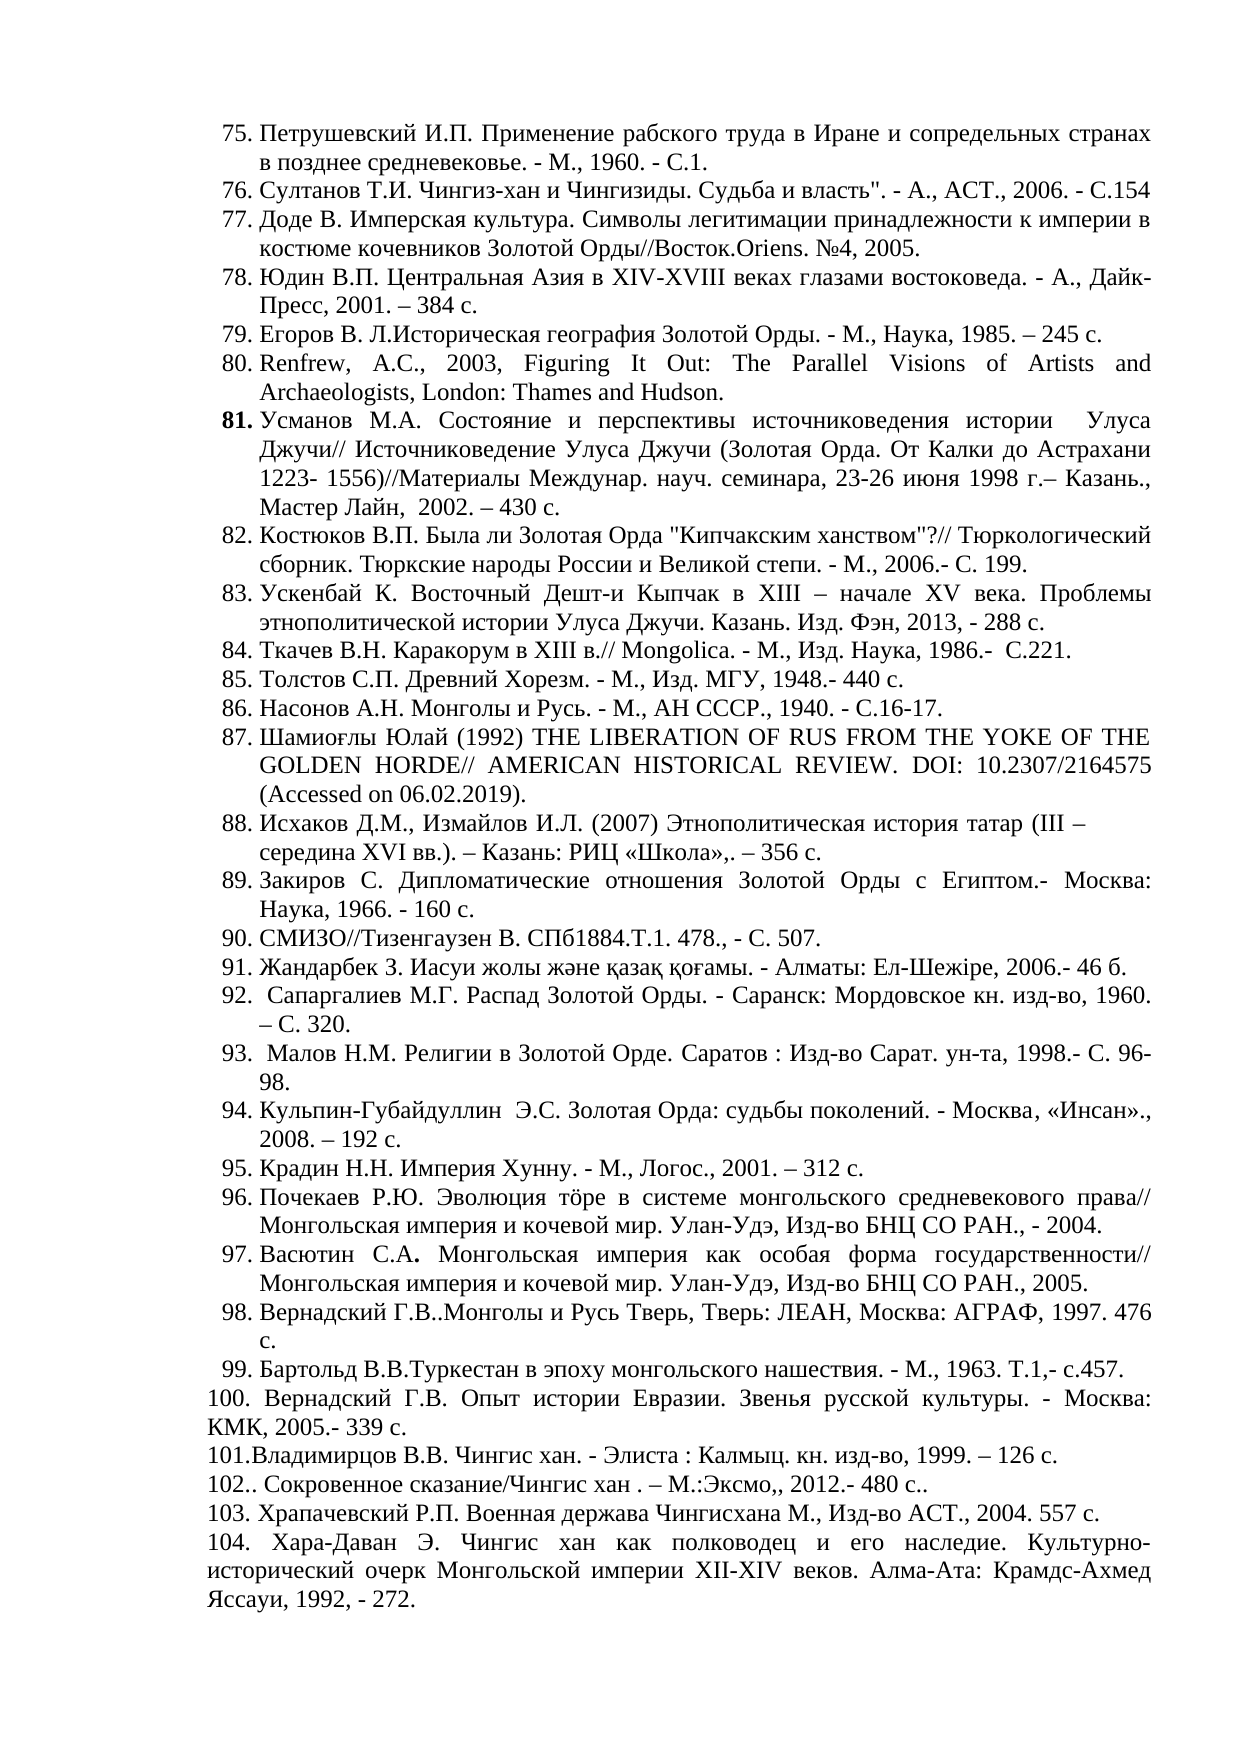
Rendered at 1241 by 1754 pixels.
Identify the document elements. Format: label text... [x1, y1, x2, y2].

list . Сокровенное сказание/Чингис хан . – М.:Эксмо,, 2012.- 480 с.. [207, 1469, 1152, 1498]
list Крадин Н.Н. Империя Хунну. - М., Логос., 2001. – 312 с. [222, 1153, 1152, 1182]
list Сапаргалиев М.Г. Распад Золотой Орды. - Саранск: Мордовское кн. изд-во, 1960. – С. 320. [222, 981, 1152, 1038]
list Renfrew, A.C., 2003, Figuring It Out: The Parallel Visions of Artists and Archaeologists, London: Thames and Hudson. [222, 348, 1152, 406]
list Султанов Т.И. Чингиз-хан и Чингизиды. Судьба и власть". - А., АСТ., 2006. - С.154 [222, 176, 1152, 204]
list Хара-Даван Э. Чингис хан как полководец и его наследие. Культурно-исторический очерк Монгольской империи XII-XIV веков. Алма-Ата: Крамдс-Ахмед Яссауи, 1992, - 272. [207, 1527, 1152, 1613]
list Ускенбай К. Восточный Дешт-и Кыпчак в XIII – начале XV века. Проблемы этнополитической истории Улуса Джучи. Казань. Изд. Фэн, 2013, - 288 с. [222, 578, 1152, 636]
list Владимирцов В.В. Чингис хан. - Элиста : Калмыц. кн. изд-во, 1999. – 126 с. [207, 1441, 1152, 1469]
list Усманов М.А. Состояние и перспективы источниковедения истории Улуса Джучи// Источниковедение Улуса Джучи (Золотая Орда. От Калки до Астрахани 1223- 1556)//Материалы Междунар. науч. семинара, 23-26 июня 1998 г.– Казань., Мастер Лайн, 2002. – 430 с. [222, 406, 1152, 521]
list Костюков В.П. Была ли Золотая Орда "Кипчакским ханством"?// Тюркологический сборник. Тюркские народы России и Великой степи. - М., 2006.- С. 199. [222, 521, 1152, 578]
list Вернадский Г.В..Монголы и Русь Тверь, Тверь: ЛЕАН, Москва: АГРАФ, 1997. 476 с. [222, 1297, 1152, 1354]
list Доде В. Имперская культура. Символы легитимации принадлежности к империи в костюме кочевников Золотой Орды//Восток.Oriens. №4, 2005. [222, 204, 1152, 262]
list Вернадский Г.В. Опыт истории Евразии. Звенья русской культуры. - Москва: КМК, 2005.- 339 с. [207, 1383, 1152, 1441]
list Насонов А.Н. Монголы и Русь. - М., АН СССР., 1940. - С.16-17. [222, 693, 1152, 722]
list Бартольд В.В.Туркестан в эпоху монгольского нашествия. - М., 1963. Т.1,- с.457. [222, 1354, 1152, 1383]
list Шамиоғлы Юлай (1992) THE LIBERATION OF RUS FROM THE YOKE OF THE GOLDEN HORDE// AMERICAN HISTORICAL REVIEW. DOI: 10.2307/2164575 (Accessed on 06.02.2019). [222, 722, 1152, 808]
list Ткачев В.Н. Каракорум в XIII в.// Mongolica. - М., Изд. Наука, 1986.- С.221. [222, 636, 1152, 664]
list Жандарбек З. Иасуи жолы және қазақ қоғамы. - Алматы: Ел-Шежіре, 2006.- 46 б. [222, 952, 1152, 981]
list Егоров В. Л.Историческая география Золотой Орды. - М., Наука, 1985. – 245 с. [222, 319, 1152, 348]
list Малов Н.М. Религии в Золотой Орде. Саратов : Изд-во Сарат. ун-та, 1998.- С. 96-98. [222, 1038, 1152, 1096]
list Кульпин-Губайдуллин Э.С. Золотая Орда: судьбы поколений. - Москва, «Инсан»., 2008. – 192 с. [222, 1096, 1152, 1153]
list СМИЗО//Тизенгаузен В. СПб1884.Т.1. 478., - С. 507. [222, 923, 1152, 952]
list Васютин С.А. Монгольская империя как особая форма государственности// Монгольская империя и кочевой мир. Улан-Удэ, Изд-во БНЦ СО РАН., 2005. [222, 1239, 1152, 1297]
list Толстов С.П. Древний Хорезм. - М., Изд. МГУ, 1948.- 440 с. [222, 664, 1152, 693]
list Петрушевский И.П. Применение рабского труда в Иране и сопредельных странах в позднее средневековье. - М., 1960. - С.1. [222, 118, 1152, 176]
list Закиров С. Дипломатические отношения Золотой Орды с Египтом.- Москва: Наука, 1966. - 160 с. [222, 866, 1152, 923]
list Почекаев Р.Ю. Эволюция тöре в системе монгольского средневекового права// Монгольская империя и кочевой мир. Улан-Удэ, Изд-во БНЦ СО РАН., - 2004. [222, 1182, 1152, 1239]
list Исхаков Д.М., Измайлов И.Л. (2007) Этнополитическая история татар (III – середина XVI вв.). – Казань: РИЦ «Школа»,. – 356 с. [222, 808, 1087, 866]
list Храпачевский Р.П. Военная держава Чингисхана М., Изд-во АСТ., 2004. 557 с. [207, 1498, 1152, 1527]
list Юдин В.П. Центральная Азия в XIV-XVIII веках глазами востоковеда. - А., Дайк-Пресс, 2001. – 384 с. [222, 262, 1152, 319]
